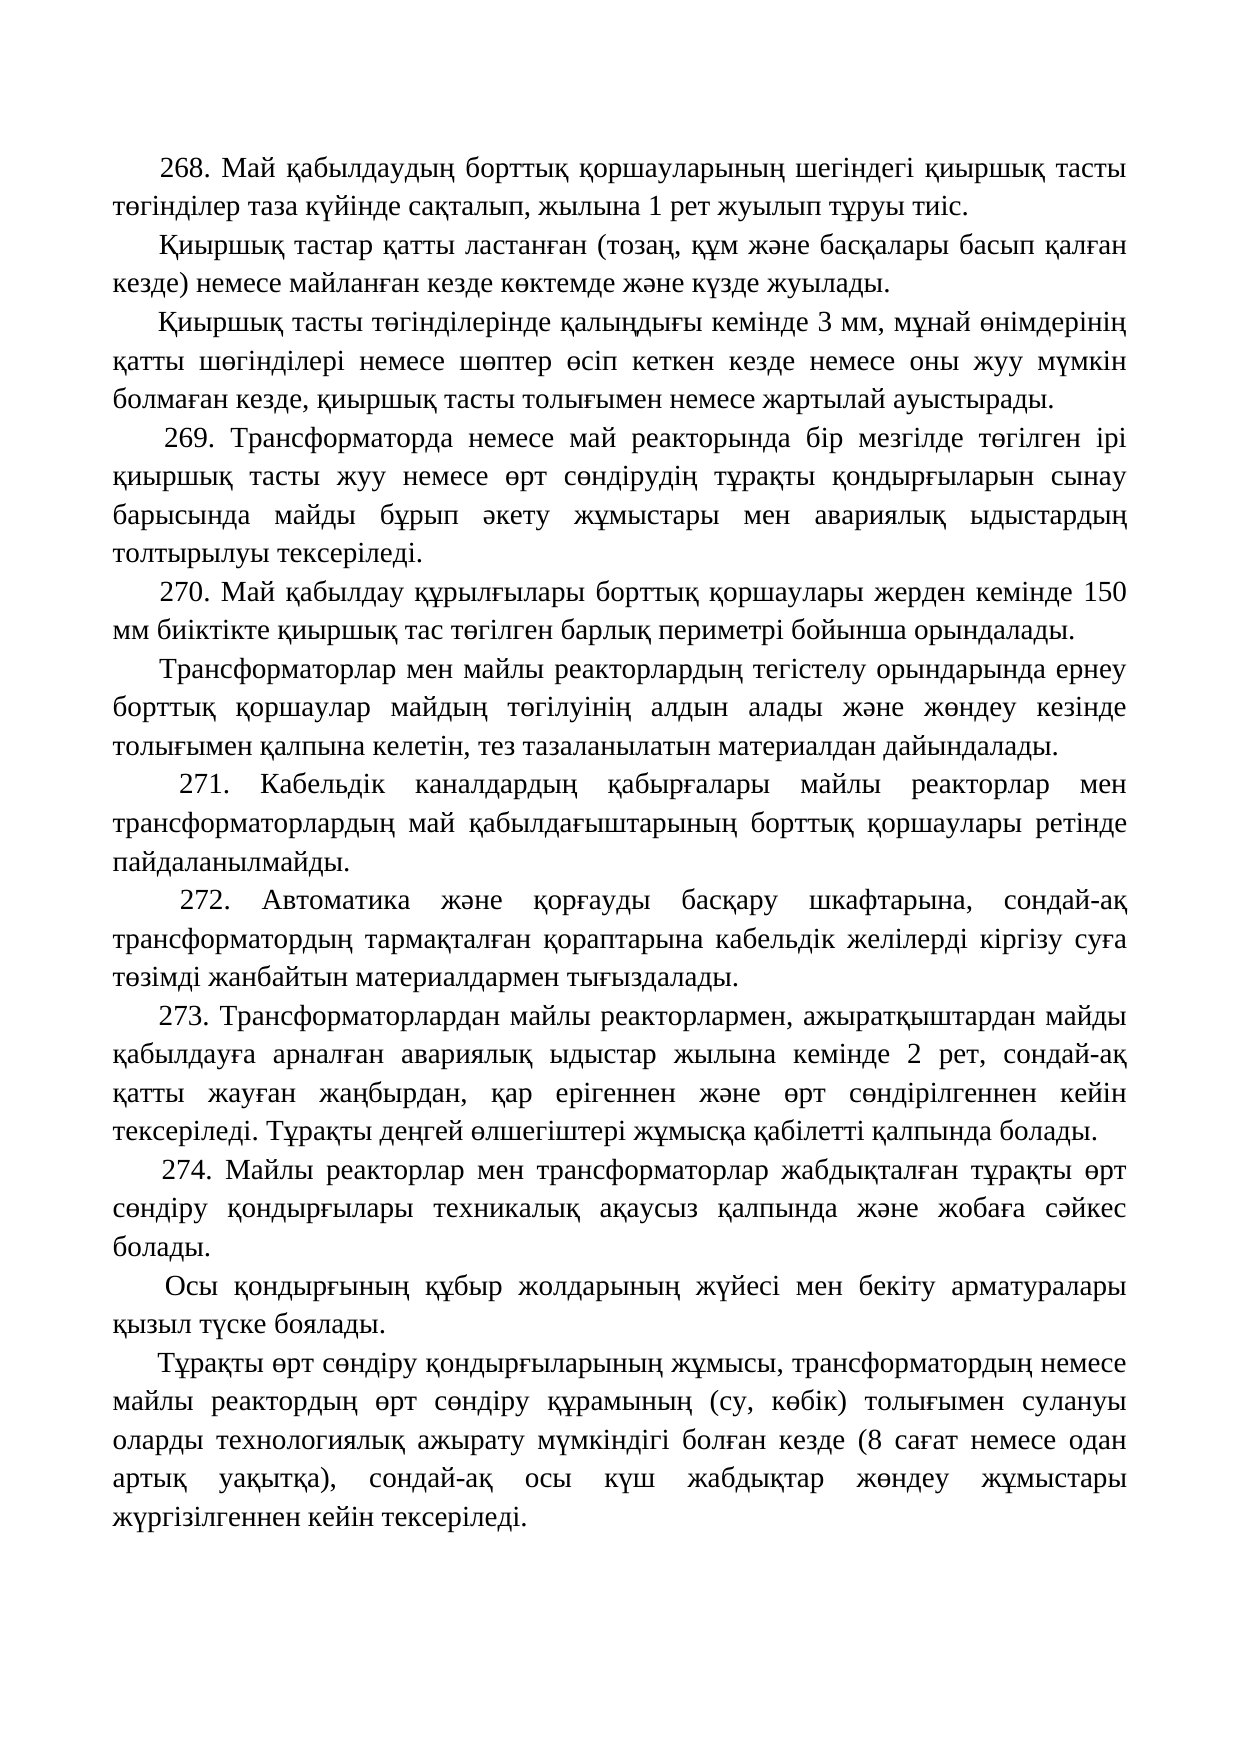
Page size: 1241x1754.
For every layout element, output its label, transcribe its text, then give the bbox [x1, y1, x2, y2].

text Осы қондырғының құбыр жолдарының жүйесі мен бекіту арматуралары қызыл түске боялады. [112, 1268, 1128, 1340]
text 268. Май қабылдаудың борттық қоршауларының шегіндегі қиыршық тасты төгінділер таза күйінде сақталып, жылына 1 рет жуылып тұруы тиіс. [112, 150, 1128, 222]
text 272. Автоматика және қорғауды басқару шкафтарына, сондай-ақ трансформатордың тармақталған қораптарына кабельдік желілерді кіргізу суға төзімді жанбайтын материалдармен тығыздалады. [112, 882, 1128, 993]
text Тұрақты өрт сөндіру қондырғыларының жұмысы, трансформатордың немесе майлы реактордың өрт сөндіру құрамының (су, көбік) толығымен сулануы оларды технологиялық ажырату мүмкіндігі болған кезде (8 сағат немесе одан артық уақытқа), сондай-ақ осы күш жабдықтар жөндеу жұмыстары жүргізілгеннен кейін тексеріледі. [112, 1345, 1128, 1532]
text 269. Трансформаторда немесе май реакторында бір мезгілде төгілген ірі қиыршық тасты жуу немесе өрт сөндірудің тұрақты қондырғыларын сынау барысында майды бұрып әкету жұмыстары мен авариялық ыдыстардың толтырылуы тексеріледі. [112, 420, 1128, 569]
text 274. Майлы реакторлар мен трансформаторлар жабдықталған тұрақты өрт сөндіру қондырғылары техникалық ақаусыз қалпында және жобаға сәйкес болады. [112, 1152, 1128, 1263]
text Қиыршық тасты төгінділерінде қалыңдығы кемінде 3 мм, мұнай өнімдерінің қатты шөгінділері немесе шөптер өсіп кеткен кезде немесе оны жуу мүмкін болмаған кезде, қиыршық тасты толығымен немесе жартылай ауыстырады. [112, 304, 1128, 415]
text Трансформаторлар мен майлы реакторлардың тегістелу орындарында ернеу борттық қоршаулар майдың төгілуінің алдын алады және жөндеу кезінде толығымен қалпына келетін, тез тазаланылатын материалдан дайындалады. [112, 651, 1128, 762]
text Қиыршық тастар қатты ластанған (тозаң, құм және басқалары басып қалған кезде) немесе майланған кезде көктемде және күзде жуылады. [112, 227, 1128, 299]
text 271. Кабельдік каналдардың қабырғалары майлы реакторлар мен трансформаторлардың май қабылдағыштарының борттық қоршаулары ретінде пайдаланылмайды. [112, 767, 1128, 877]
text 270. Май қабылдау құрылғылары борттық қоршаулары жерден кемінде 150 мм биіктікте қиыршық тас төгілген барлық периметрі бойынша орындалады. [112, 574, 1128, 646]
text 273. Трансформаторлардан майлы реакторлармен, ажыратқыштардан майды қабылдауға арналған авариялық ыдыстар жылына кемінде 2 рет, сондай-ақ қатты жауған жаңбырдан, қар ерігеннен және өрт сөндірілгеннен кейін тексеріледі. Тұрақты деңгей өлшегіштері жұмысқа қабілетті қалпында болады. [112, 998, 1128, 1147]
